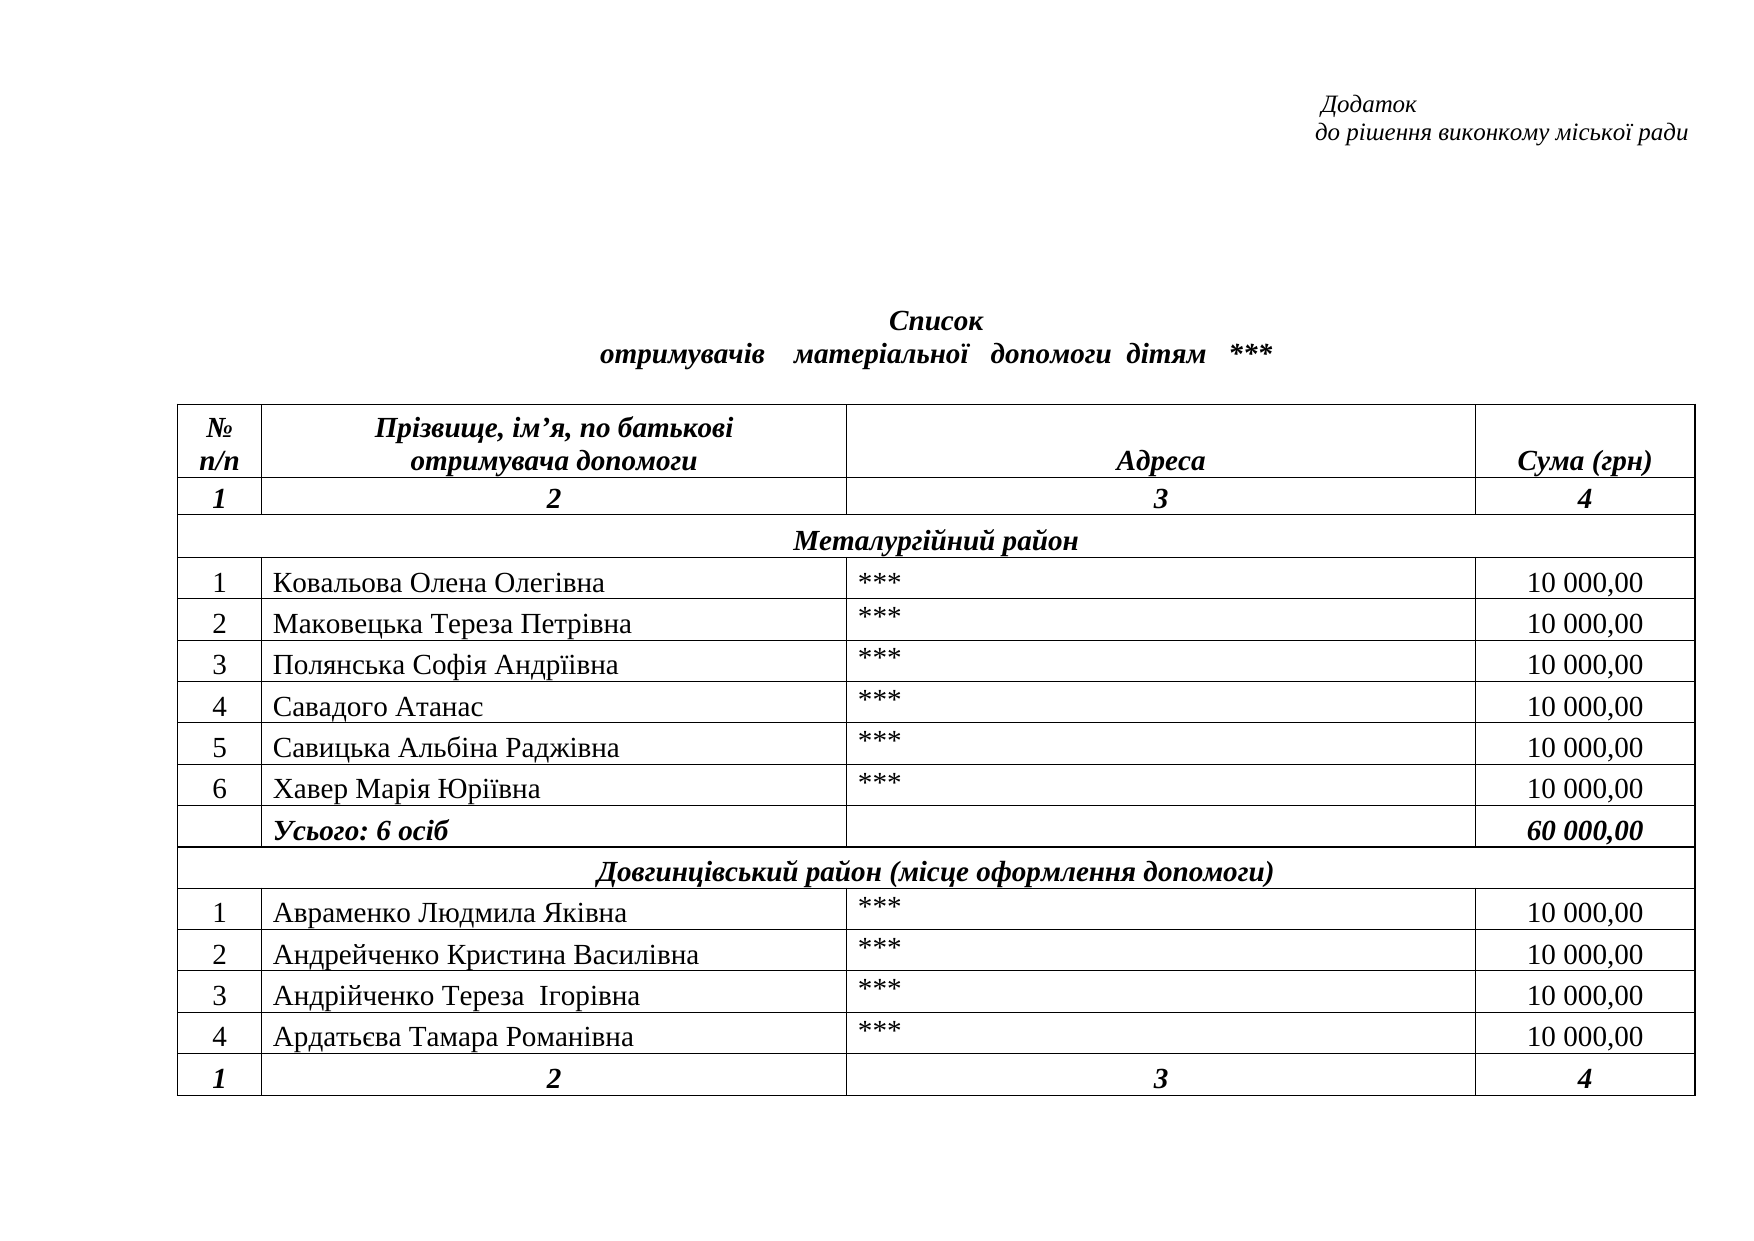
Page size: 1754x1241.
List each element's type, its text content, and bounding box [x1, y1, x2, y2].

table_cell 2 [262, 1054, 846, 1094]
table_cell 3 [178, 971, 261, 1012]
table_cell Андрійченко Тереза Ігорівна [262, 971, 846, 1012]
table_cell 1 [178, 889, 261, 929]
table_cell [847, 806, 1475, 846]
table_cell 10 000,00 [1476, 723, 1694, 764]
text Список [177, 303, 1695, 336]
table_cell 6 [178, 765, 261, 805]
table_cell 4 [178, 1013, 261, 1053]
table_cell 5 [178, 723, 261, 764]
table_cell 10 000,00 [1476, 765, 1694, 805]
table_cell *** [847, 599, 1475, 639]
table_cell 10 000,00 [1476, 599, 1694, 639]
table_cell Савицька Альбіна Раджівна [262, 723, 846, 764]
table_header Адреса [847, 405, 1475, 477]
table_cell 1 [178, 558, 261, 598]
table_cell 2 [262, 478, 846, 514]
table_header № п/п [178, 405, 261, 477]
table_cell Андрейченко Кристина Василівна [262, 930, 846, 970]
table_cell Ардатьєва Тамара Романівна [262, 1013, 846, 1053]
table_cell 3 [178, 641, 261, 681]
table_cell Хавер Марія Юріївна [262, 765, 846, 805]
table_cell 10 000,00 [1476, 1013, 1694, 1053]
table_cell *** [847, 723, 1475, 764]
table_cell 3 [847, 1054, 1475, 1094]
table_cell 2 [178, 599, 261, 639]
table_header Сума (грн) [1476, 405, 1694, 477]
table_cell *** [847, 930, 1475, 970]
table_cell *** [847, 765, 1475, 805]
table_cell *** [847, 1013, 1475, 1053]
table_cell 10 000,00 [1476, 930, 1694, 970]
table_cell 10 000,00 [1476, 641, 1694, 681]
table_cell Авраменко Людмила Яківна [262, 889, 846, 929]
table_cell *** [847, 641, 1475, 681]
table_cell Маковецька Тереза Петрівна [262, 599, 846, 639]
table_cell 4 [1476, 478, 1694, 514]
table_cell 4 [1476, 1054, 1694, 1094]
table_cell 10 000,00 [1476, 889, 1694, 929]
table_cell Металургійний район [178, 515, 1694, 557]
table_cell 10 000,00 [1476, 971, 1694, 1012]
table_header Прізвище, ім’я, по батькові отримувача допомоги [262, 405, 846, 477]
text до рішення виконкому міської ради [177, 117, 1695, 146]
table_cell 1 [178, 478, 261, 514]
table_cell [178, 806, 261, 846]
table_cell 10 000,00 [1476, 558, 1694, 598]
table_cell *** [847, 682, 1475, 722]
table_cell 4 [178, 682, 261, 722]
text отримувачів матеріальної допомоги дітям *** [177, 336, 1695, 370]
table_cell *** [847, 558, 1475, 598]
table_cell Ковальова Олена Олегівна [262, 558, 846, 598]
table_cell Довгинцівський район (місце оформлення допомоги) [178, 848, 1694, 888]
table_cell *** [847, 971, 1475, 1012]
table_cell 2 [178, 930, 261, 970]
table_cell Савадого Атанас [262, 682, 846, 722]
table_cell 3 [847, 478, 1475, 514]
table_cell 1 [178, 1054, 261, 1094]
table_cell Усього: 6 осіб [262, 806, 846, 846]
table_cell 10 000,00 [1476, 682, 1694, 722]
table_cell Полянська Софія Андрїівна [262, 641, 846, 681]
table_cell 60 000,00 [1476, 806, 1694, 846]
text Додаток [177, 89, 1695, 117]
table_cell *** [847, 889, 1475, 929]
